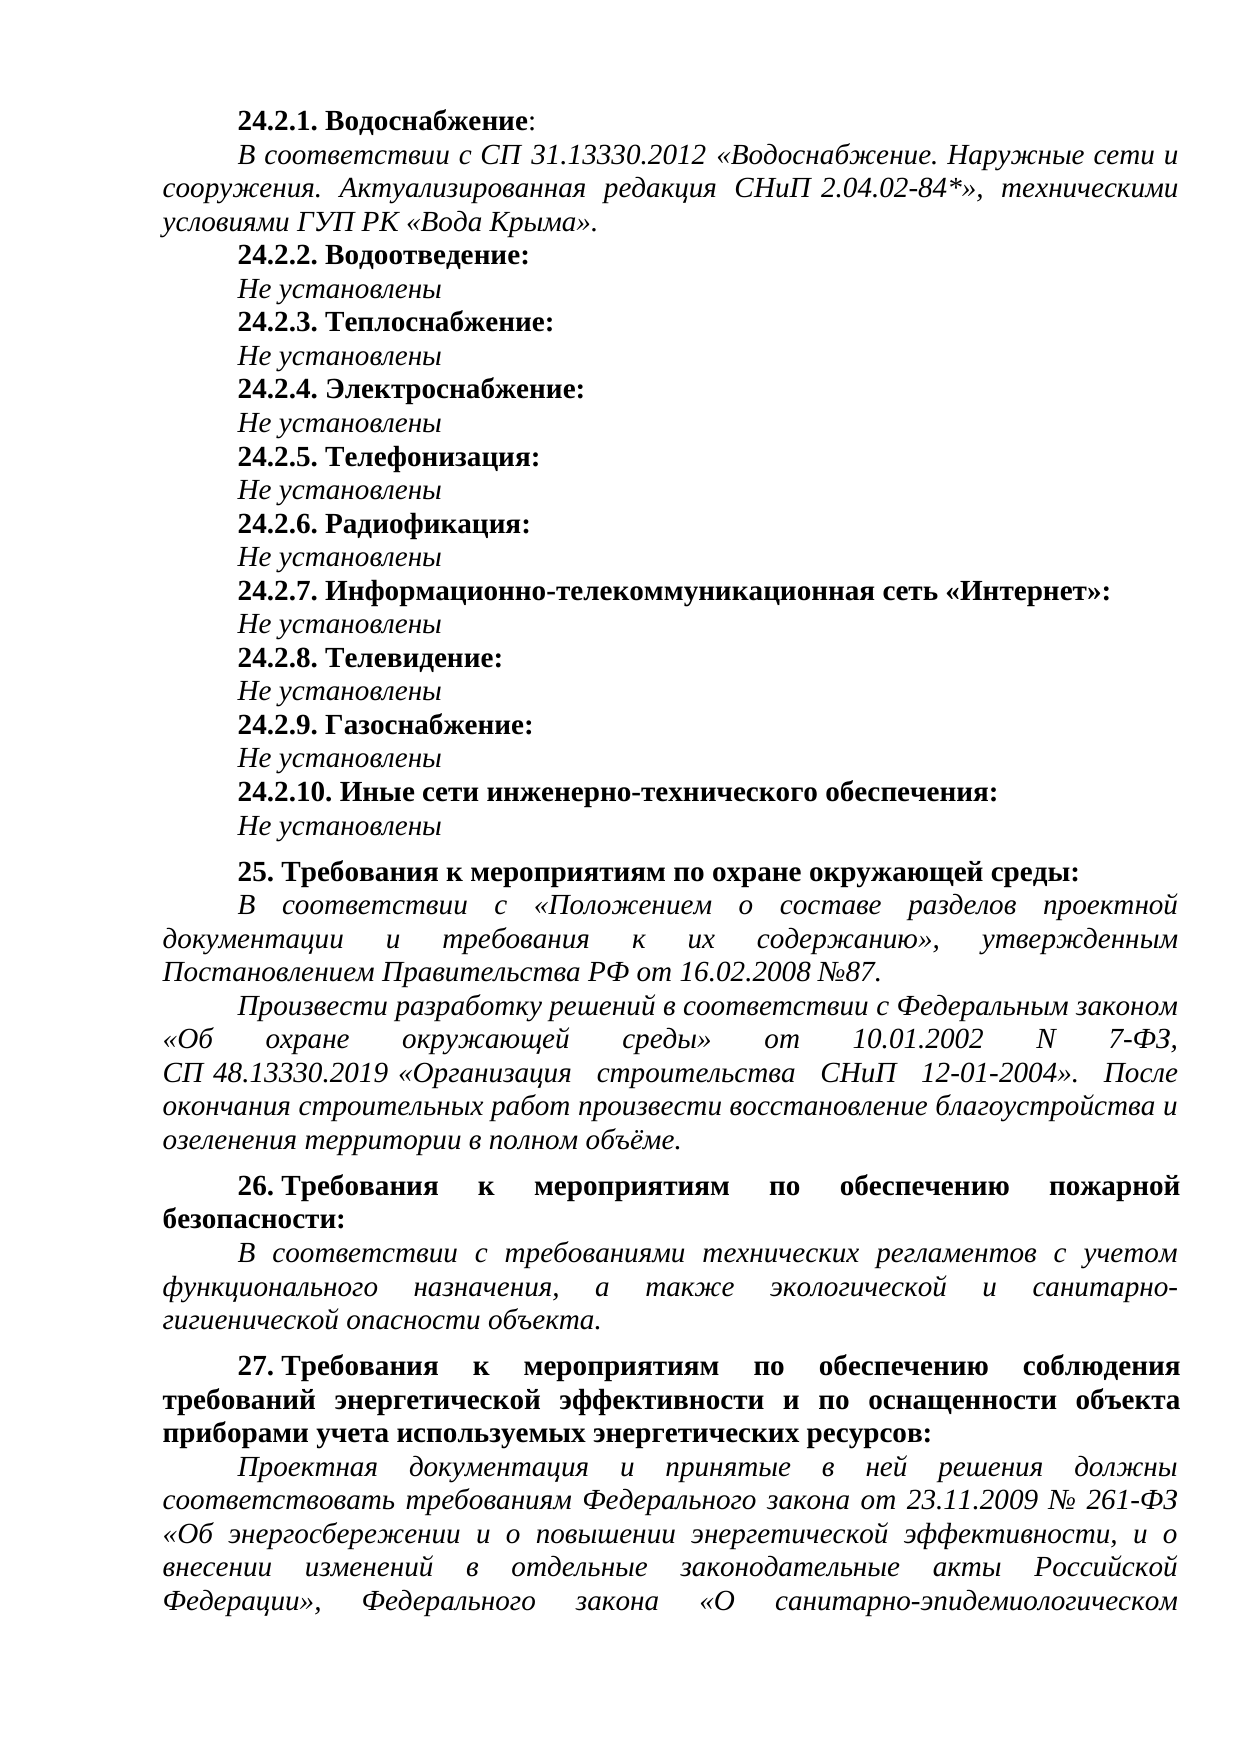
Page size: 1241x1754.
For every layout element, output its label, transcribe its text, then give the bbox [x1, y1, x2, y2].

text 24.2.8. Телевидение: [162, 640, 1181, 673]
text 24.2.2. Водоотведение: [162, 237, 1181, 271]
text Не установлены [162, 741, 1181, 774]
text 27. Требования к мероприятиям по обеспечению соблюдения требований энергетической эффективности и по оснащенности объекта приборами учета используемых энергетических ресурсов: [162, 1348, 1181, 1449]
text Произвести разработку решений в соответствии с Федеральным законом «Об охране окружающей среды» от 10.01.2002 N 7-ФЗ, СП 48.13330.2019 «Организация строительства СНиП 12-01-2004». После окончания строительных работ произвести восстановление благоустройства и озеленения территории в полном объёме. [162, 988, 1181, 1156]
text Не установлены [162, 472, 1181, 506]
text Не установлены [162, 338, 1181, 372]
text 24.2.5. Телефонизация: [162, 439, 1181, 472]
text 24.2.7. Информационно-телекоммуникационная сеть «Интернет»: [162, 573, 1181, 606]
text 24.2.9. Газоснабжение: [162, 707, 1181, 741]
text Не установлены [162, 808, 1181, 841]
text 24.2.4. Электроснабжение: [162, 372, 1181, 405]
text 26. Требования к мероприятиям по обеспечению пожарной безопасности: [162, 1168, 1181, 1235]
text Не установлены [162, 405, 1181, 439]
text 24.2.3. Теплоснабжение: [162, 304, 1181, 338]
text В соответствии с СП 31.13330.2012 «Водоснабжение. Наружные сети и сооружения. Актуализированная редакция СНиП 2.04.02-84*», техническими условиями ГУП РК «Вода Крыма». [162, 137, 1181, 237]
text В соответствии с требованиями технических регламентов с учетом функционального назначения, а также экологической и санитарно-гигиенической опасности объекта. [162, 1235, 1181, 1336]
text 24.2.1. Водоснабжение: [162, 103, 1181, 137]
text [162, 1449, 1181, 1617]
text 24.2.10. Иные сети инженерно-технического обеспечения: [162, 774, 1181, 808]
text Не установлены [162, 673, 1181, 707]
text 25. Требования к мероприятиям по охране окружающей среды: [162, 854, 1181, 887]
text В соответствии с «Положением о составе разделов проектной документации и требования к их содержанию», утвержденным Постановлением Правительства РФ от 16.02.2008 №87. [162, 887, 1181, 988]
text Не установлены [162, 606, 1181, 640]
text 24.2.6. Радиофикация: [162, 506, 1181, 539]
text Не установлены [162, 271, 1181, 304]
text Не установлены [162, 539, 1181, 573]
